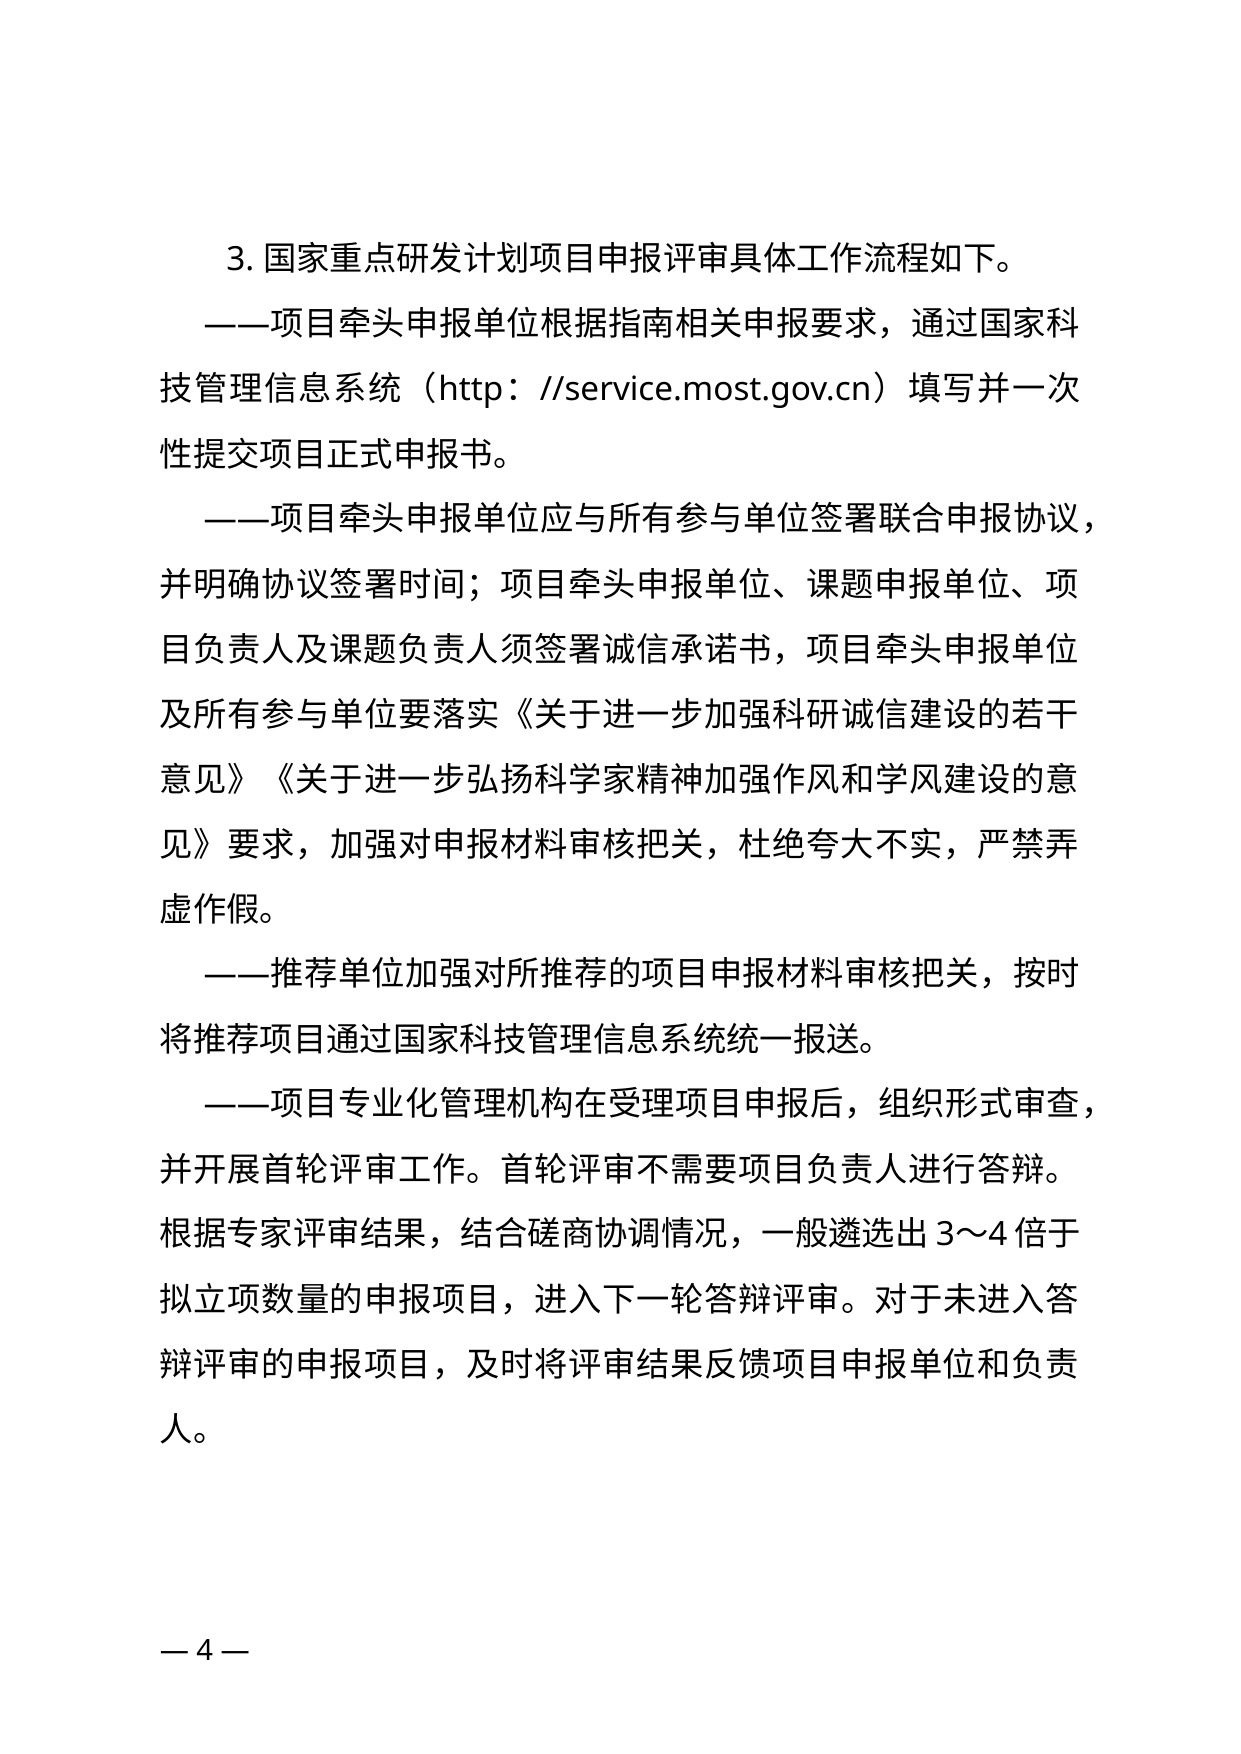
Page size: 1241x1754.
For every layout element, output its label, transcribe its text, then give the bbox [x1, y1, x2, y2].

text ——项目牵头申报单位应与所有参与单位签署联合申报协议，并明确协议签署时间；项目牵头申报单位、课题申报单位、项目负责人及课题负责人须签署诚信承诺书，项目牵头申报单位及所有参与单位要落实《关于进一步加强科研诚信建设的若干意见》《关于进一步弘扬科学家精神加强作风和学风建设的意见》要求，加强对申报材料审核把关，杜绝夸大不实，严禁弄虚作假。 [159, 484, 1081, 939]
text ——项目牵头申报单位根据指南相关申报要求，通过国家科技管理信息系统（http：//service.most.gov.cn）填写并一次性提交项目正式申报书。 [159, 289, 1081, 484]
text ——推荐单位加强对所推荐的项目申报材料审核把关，按时将推荐项目通过国家科技管理信息系统统一报送。 [159, 939, 1081, 1069]
text ——项目专业化管理机构在受理项目申报后，组织形式审查，并开展首轮评审工作。首轮评审不需要项目负责人进行答辩。根据专家评审结果，结合磋商协调情况，一般遴选出3～4倍于拟立项数量的申报项目，进入下一轮答辩评审。对于未进入答辩评审的申报项目，及时将评审结果反馈项目申报单位和负责人。 [159, 1069, 1081, 1459]
text 3. 国家重点研发计划项目申报评审具体工作流程如下。 [159, 224, 1081, 289]
